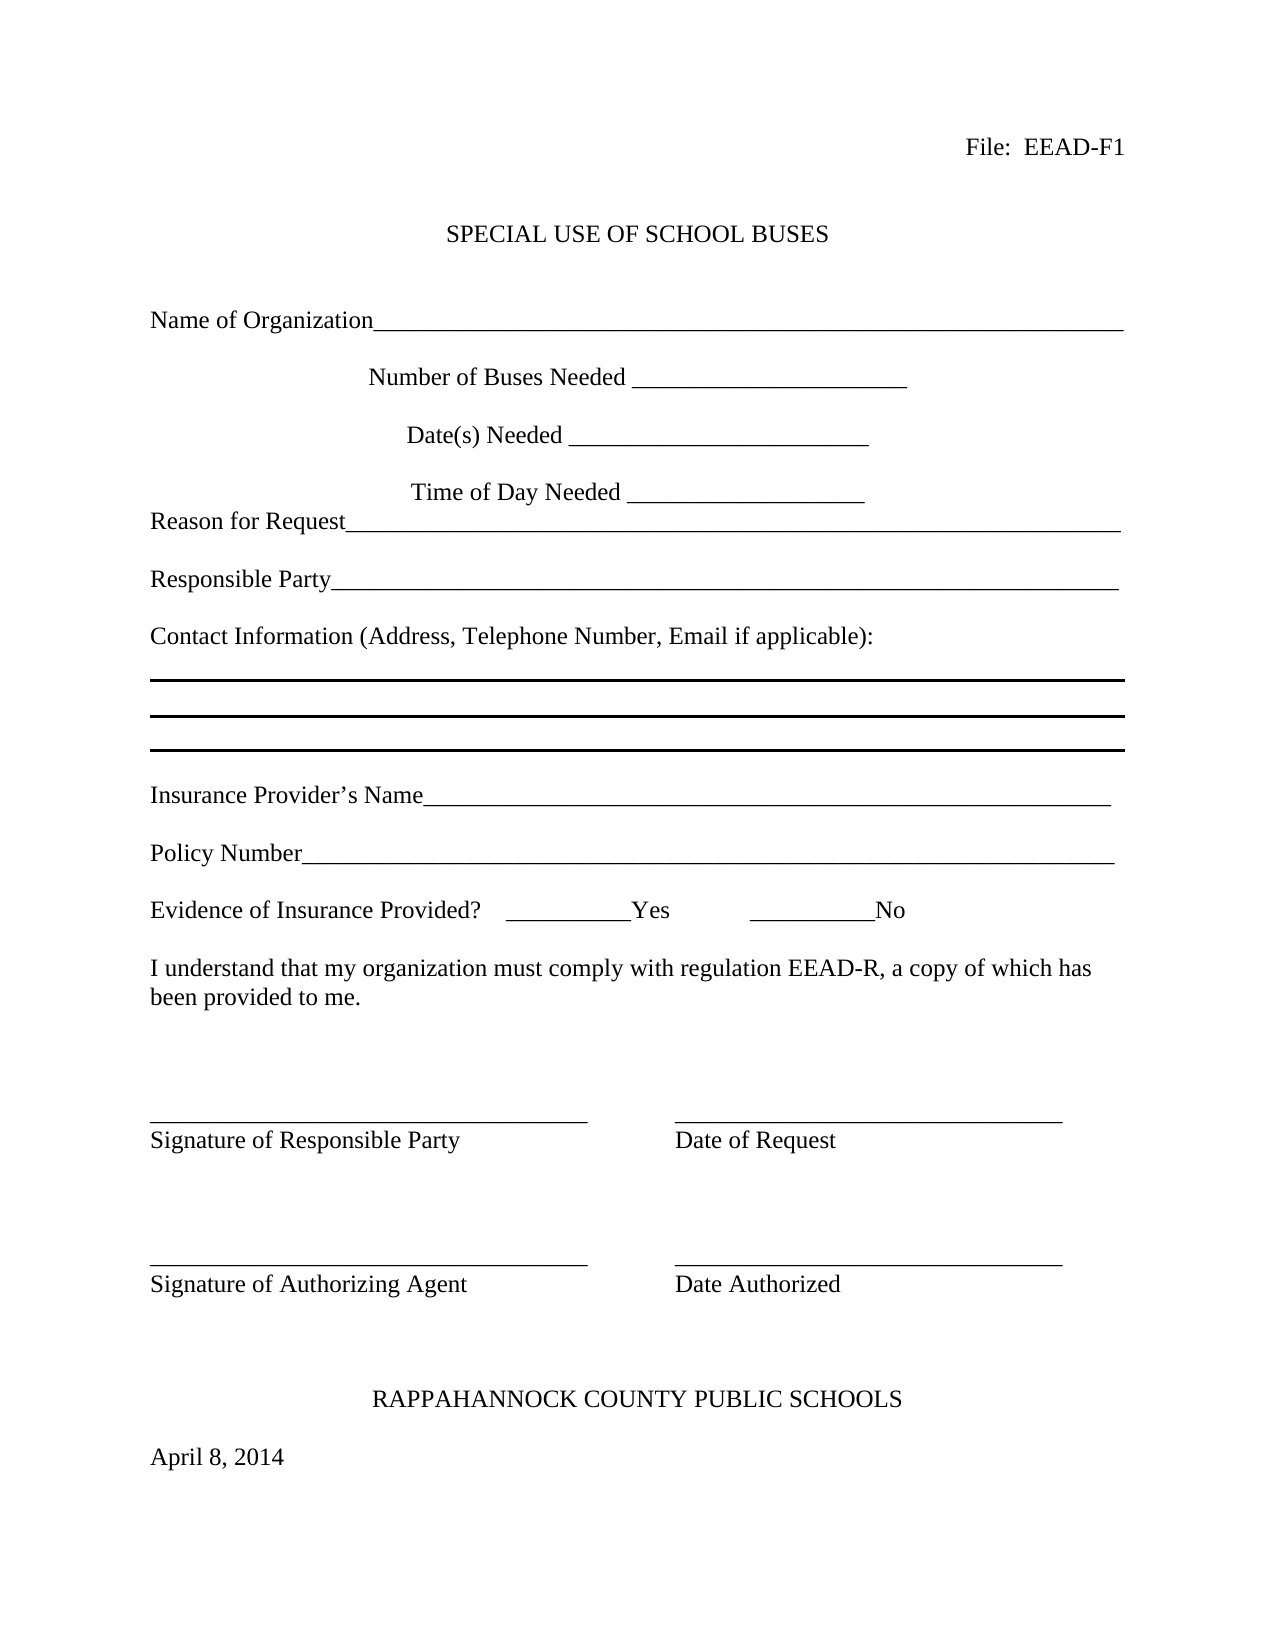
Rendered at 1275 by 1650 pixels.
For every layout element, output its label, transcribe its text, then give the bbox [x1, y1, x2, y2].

text April 8, 2014 [150, 1442, 1125, 1471]
text Time of Day Needed ___________________ [150, 477, 1125, 506]
text ___________________________________ _______________________________ [150, 1097, 1125, 1126]
text ___________________________________ _______________________________ [150, 1241, 1125, 1269]
text SPECIAL USE OF SCHOOL BUSES [150, 219, 1125, 247]
text Responsible Party_______________________________________________________________ [150, 564, 1125, 592]
text Number of Buses Needed ______________________ [150, 362, 1125, 391]
text Policy Number_________________________________________________________________ [150, 838, 1125, 867]
text Date(s) Needed ________________________ [150, 420, 1125, 449]
text Reason for Request______________________________________________________________ [150, 506, 1125, 535]
text Evidence of Insurance Provided? __________Yes __________No [150, 896, 1125, 924]
text Contact Information (Address, Telephone Number, Email if applicable): [150, 621, 1125, 650]
text I understand that my organization must comply with regulation EEAD-R, a copy of which has been provided to me. [150, 953, 1125, 1011]
text File: EEAD-F1 [150, 132, 1125, 161]
text Insurance Provider’s Name_______________________________________________________ [150, 781, 1125, 809]
text Name of Organization____________________________________________________________ [150, 305, 1125, 334]
text Signature of Authorizing Agent Date Authorized [150, 1269, 1125, 1298]
text Signature of Responsible Party Date of Request [150, 1126, 1125, 1154]
text RAPPAHANNOCK COUNTY PUBLIC SCHOOLS [150, 1384, 1125, 1413]
